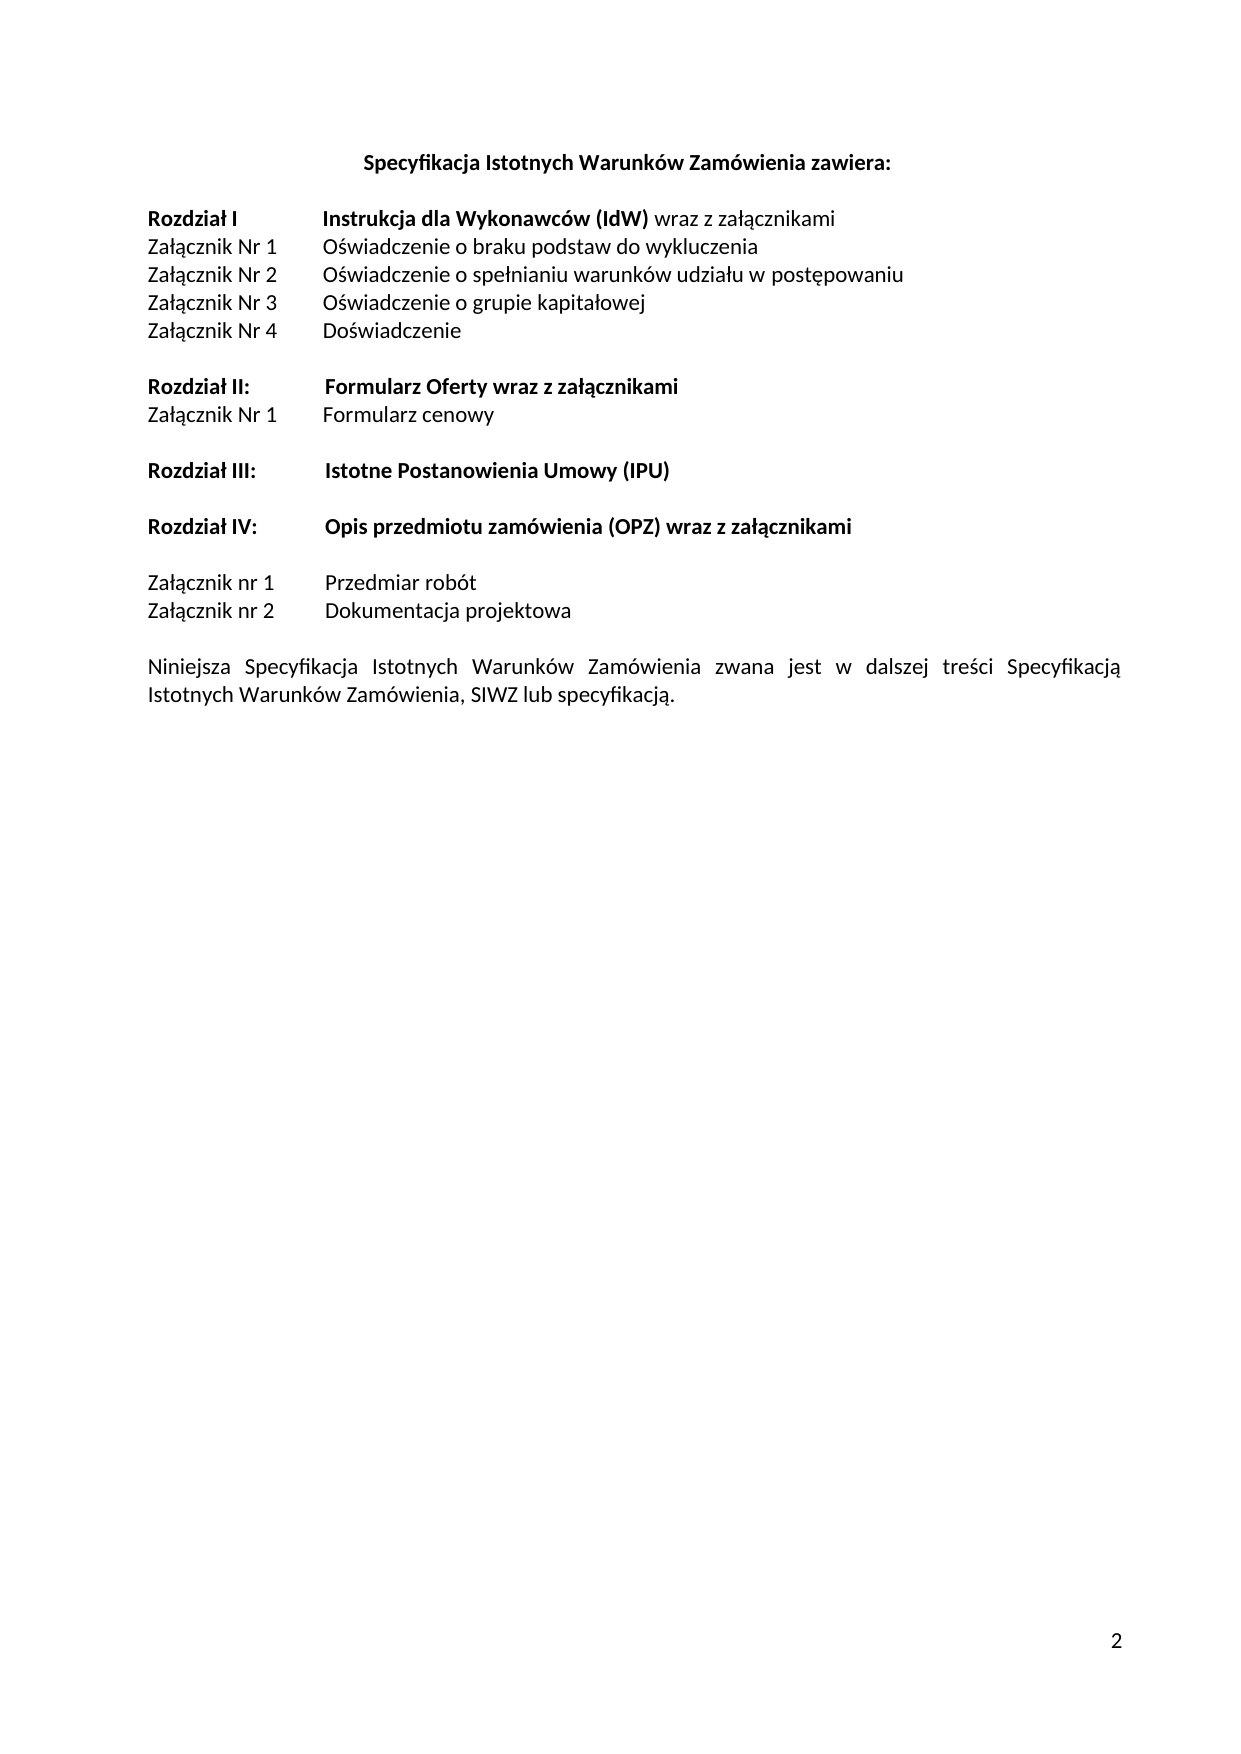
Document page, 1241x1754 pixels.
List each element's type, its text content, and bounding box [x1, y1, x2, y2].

text Niniejsza Specyfikacja Istotnych Warunków Zamówienia zwana jest w dalszej treści Specyfikacją Istotnych Warunków Zamówienia, SIWZ lub specyfikacją. [148, 652, 1122, 708]
text Załącznik nr 1 Przedmiar robót [148, 568, 1122, 596]
text Załącznik Nr 2 Oświadczenie o spełnianiu warunków udziału w postępowaniu [148, 260, 1122, 288]
text Rozdział I Instrukcja dla Wykonawców (IdW) wraz z załącznikami [148, 204, 1122, 232]
text Rozdział IV: Opis przedmiotu zamówienia (OPZ) wraz z załącznikami [148, 512, 1122, 540]
text Załącznik nr 2 Dokumentacja projektowa [148, 596, 1122, 624]
text Załącznik Nr 3 Oświadczenie o grupie kapitałowej [148, 288, 1122, 316]
text Załącznik Nr 4 Doświadczenie [148, 316, 1122, 344]
text Rozdział III: Istotne Postanowienia Umowy (IPU) [148, 456, 1122, 484]
text Załącznik Nr 1 Oświadczenie o braku podstaw do wykluczenia [148, 232, 1122, 260]
text Załącznik Nr 1 Formularz cenowy [148, 400, 1122, 428]
text Rozdział II: Formularz Oferty wraz z załącznikami [148, 372, 1122, 400]
text Specyfikacja Istotnych Warunków Zamówienia zawiera: [89, 148, 1167, 176]
